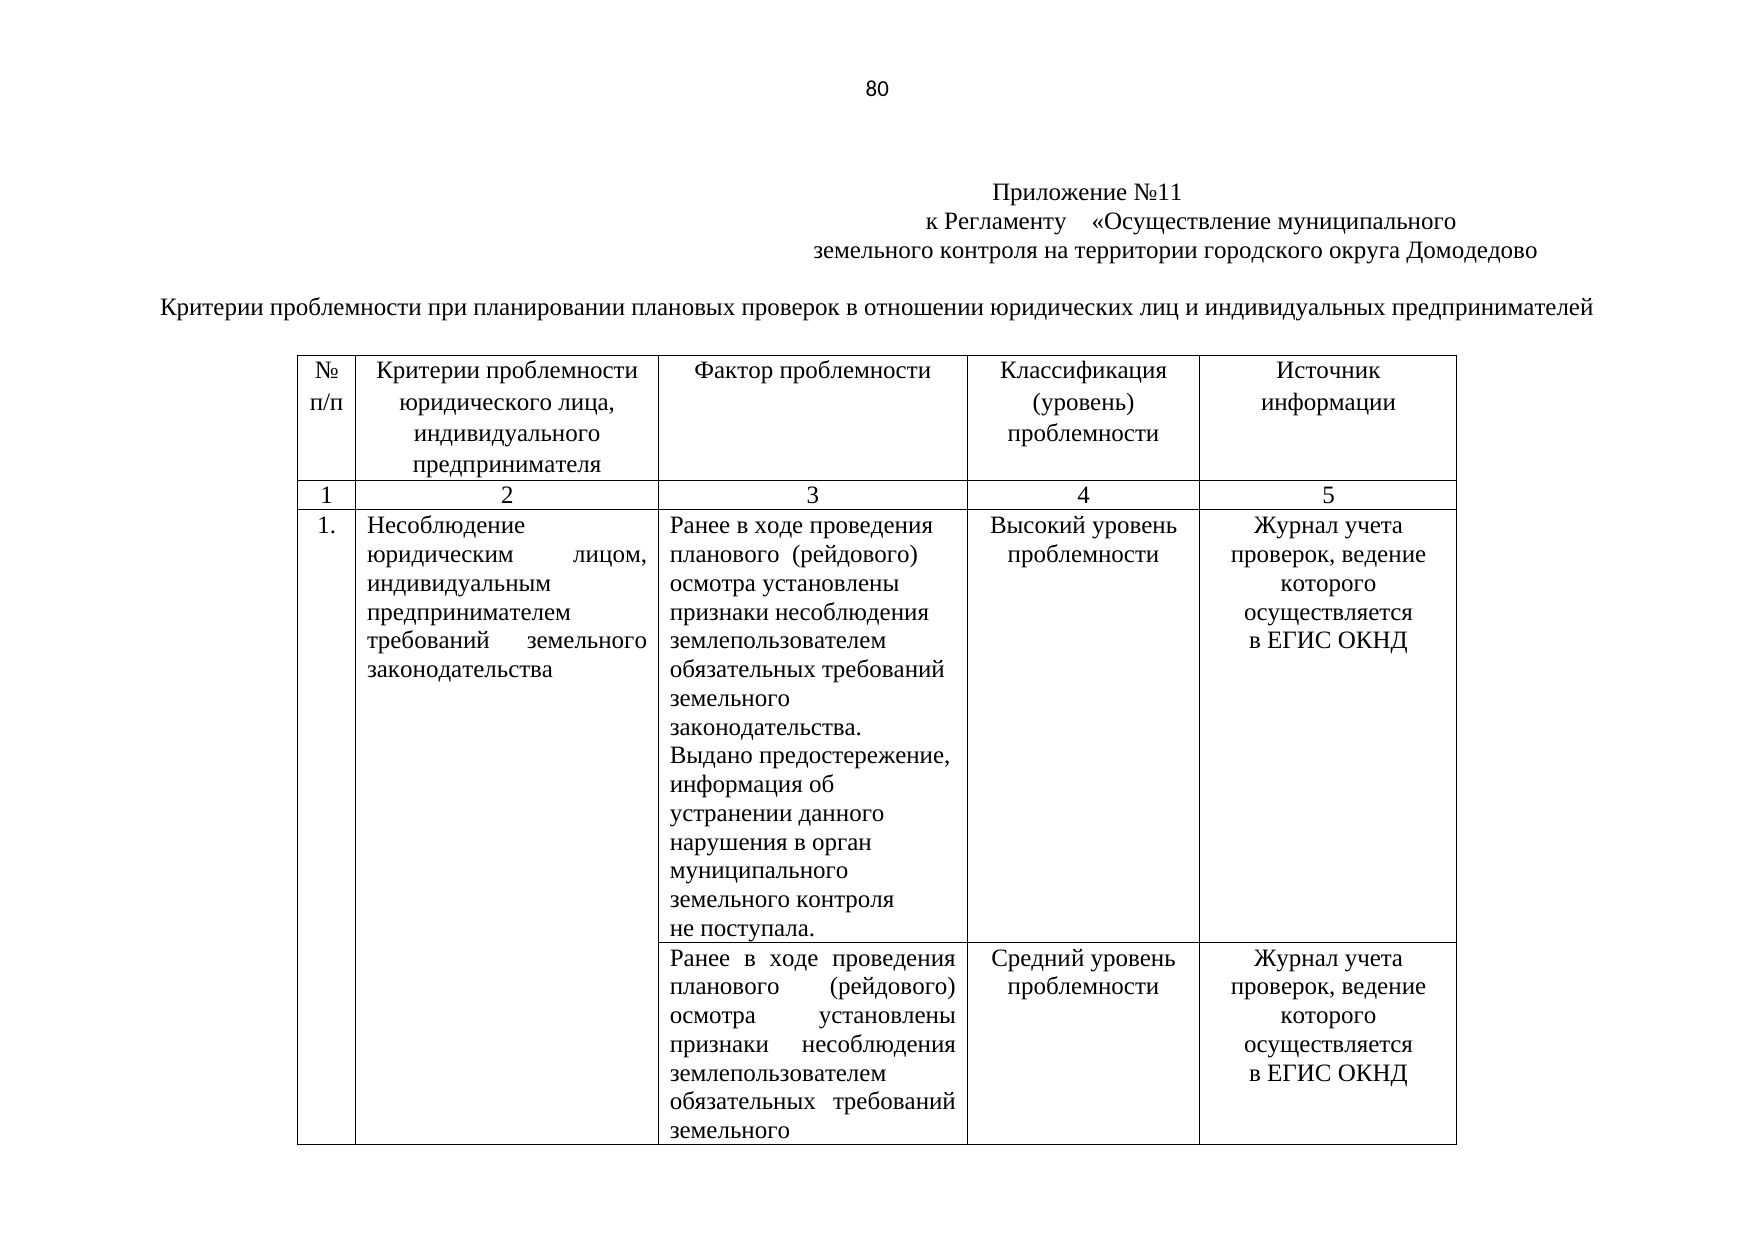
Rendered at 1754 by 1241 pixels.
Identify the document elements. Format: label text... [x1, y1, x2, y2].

table_header Фактор проблемности [659, 356, 967, 479]
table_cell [968, 943, 1199, 1144]
table_cell 3 [659, 481, 967, 509]
table_cell 2 [356, 481, 658, 509]
text к Регламенту «Осуществление муниципального [709, 206, 1636, 235]
table_cell 1 [298, 481, 355, 509]
table_header Классификация (уровень) проблемности [968, 356, 1199, 479]
table_cell 5 [1200, 481, 1456, 509]
text земельного контроля на территории городского округа Домодедово [709, 235, 1636, 263]
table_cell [659, 943, 967, 1144]
table_cell Несоблюдение юридическим лицом, индивидуальным предпринимателем требований земельного законодательства [356, 510, 658, 1144]
table_cell 4 [968, 481, 1199, 509]
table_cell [1200, 943, 1456, 1144]
table_cell Ранее в ходе проведения планового (рейдового) осмотра установлены признаки несоблюдения землепользователем обязательных требований земельного законодательства. Выдано предостережение, информация об устранении данного нарушения в орган муниципального земельного контроля не поступала. [659, 510, 967, 942]
table_header № п/п [298, 356, 355, 479]
table_cell Высокий уровень проблемности [968, 510, 1199, 942]
text Критерии проблемности при планировании плановых проверок в отношении юридических лиц и индивидуальных предпринимателей [118, 292, 1636, 321]
text Приложение №11 [709, 177, 1636, 206]
table_cell 1. [298, 510, 355, 1144]
table_header Критерии проблемности юридического лица, индивидуального предпринимателя [356, 356, 658, 479]
table_cell Журнал учета проверок, ведение которого осуществляется в ЕГИС ОКНД [1200, 510, 1456, 942]
table_header Источник информации [1200, 356, 1456, 479]
